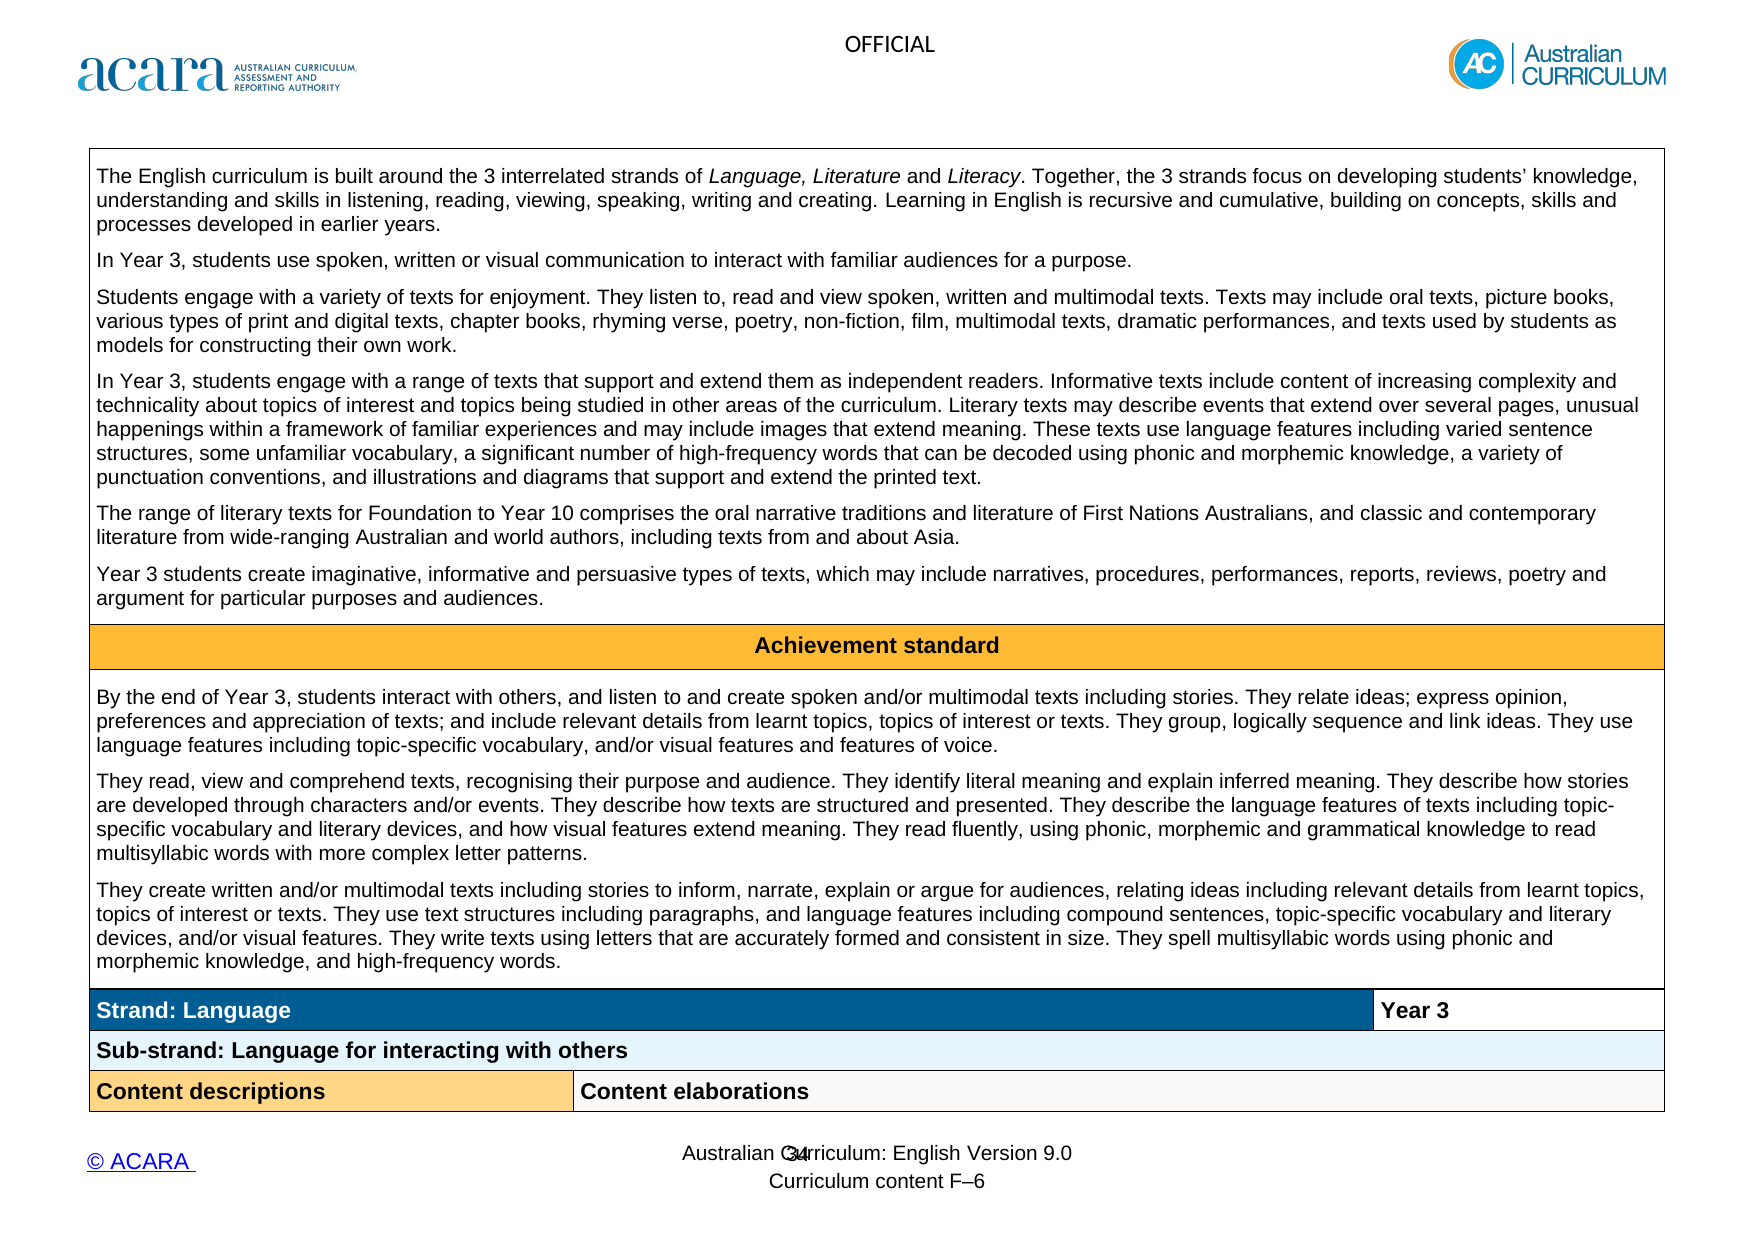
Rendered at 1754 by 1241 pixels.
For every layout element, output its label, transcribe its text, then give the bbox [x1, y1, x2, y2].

picture [1464, 53, 1495, 73]
table_cell Achievement standard [90, 625, 1664, 669]
picture [78, 58, 357, 91]
table_cell Sub-strand: Language for interacting with others [90, 1031, 1664, 1070]
table_header Strand: Language [90, 990, 1373, 1030]
picture [1487, 39, 1666, 89]
table_cell By the end of Year 3, students interact with others, and listen to and create spoken and/or multimodal texts including stories. They relate ideas; express opinion, preferences and appreciation of texts; and include relevant details from learnt topics, topics of interest or texts. They group, logically sequence and link ideas. They use language features including topic-specific vocabulary, and/or visual features and features of voice. They read, view and comprehend texts, recognising their purpose and audience. They identify literal meaning and explain inferred meaning. They describe how stories are developed through characters and/or events. They describe how texts are structured and presented. They describe the language features of texts including topic-specific vocabulary and literary devices, and how visual features extend meaning. They read fluently, using phonic, morphemic and grammatical knowledge to read multisyllabic words with more complex letter patterns. They create written and/or multimodal texts including stories to inform, narrate, explain or argue for audiences, relating ideas including relevant details from learnt topics, topics of interest or texts. They use text structures including paragraphs, and language features including compound sentences, topic-specific vocabulary and literary devices, and/or visual features. They write texts using letters that are accurately formed and consistent in size. They spell multisyllabic words using phonic and morphemic knowledge, and high-frequency words. [90, 670, 1664, 988]
table_cell The English curriculum is built around the 3 interrelated strands of Language, Literature and Literacy. Together, the 3 strands focus on developing students’ knowledge, understanding and skills in listening, reading, viewing, speaking, writing and creating. Learning in English is recursive and cumulative, building on concepts, skills and processes developed in earlier years. In Year 3, students use spoken, written or visual communication to interact with familiar audiences for a purpose. Students engage with a variety of texts for enjoyment. They listen to, read and view spoken, written and multimodal texts. Texts may include oral texts, picture books, various types of print and digital texts, chapter books, rhyming verse, poetry, non-fiction, film, multimodal texts, dramatic performances, and texts used by students as models for constructing their own work. In Year 3, students engage with a range of texts that support and extend them as independent readers. Informative texts include content of increasing complexity and technicality about topics of interest and topics being studied in other areas of the curriculum. Literary texts may describe events that extend over several pages, unusual happenings within a framework of familiar experiences and may include images that extend meaning. These texts use language features including varied sentence structures, some unfamiliar vocabulary, a significant number of high-frequency words that can be decoded using phonic and morphemic knowledge, a variety of punctuation conventions, and illustrations and diagrams that support and extend the printed text. The range of literary texts for Foundation to Year 10 comprises the oral narrative traditions and literature of First Nations Australians, and classic and contemporary literature from wide-ranging Australian and world authors, including texts from and about Asia. Year 3 students create imaginative, informative and persuasive types of texts, which may include narratives, procedures, performances, reports, reviews, poetry and argument for particular purposes and audiences. [90, 149, 1664, 624]
picture [1448, 39, 1471, 89]
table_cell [90, 1071, 573, 1111]
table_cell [574, 1071, 1664, 1111]
table_header Year 3 [1374, 990, 1664, 1030]
